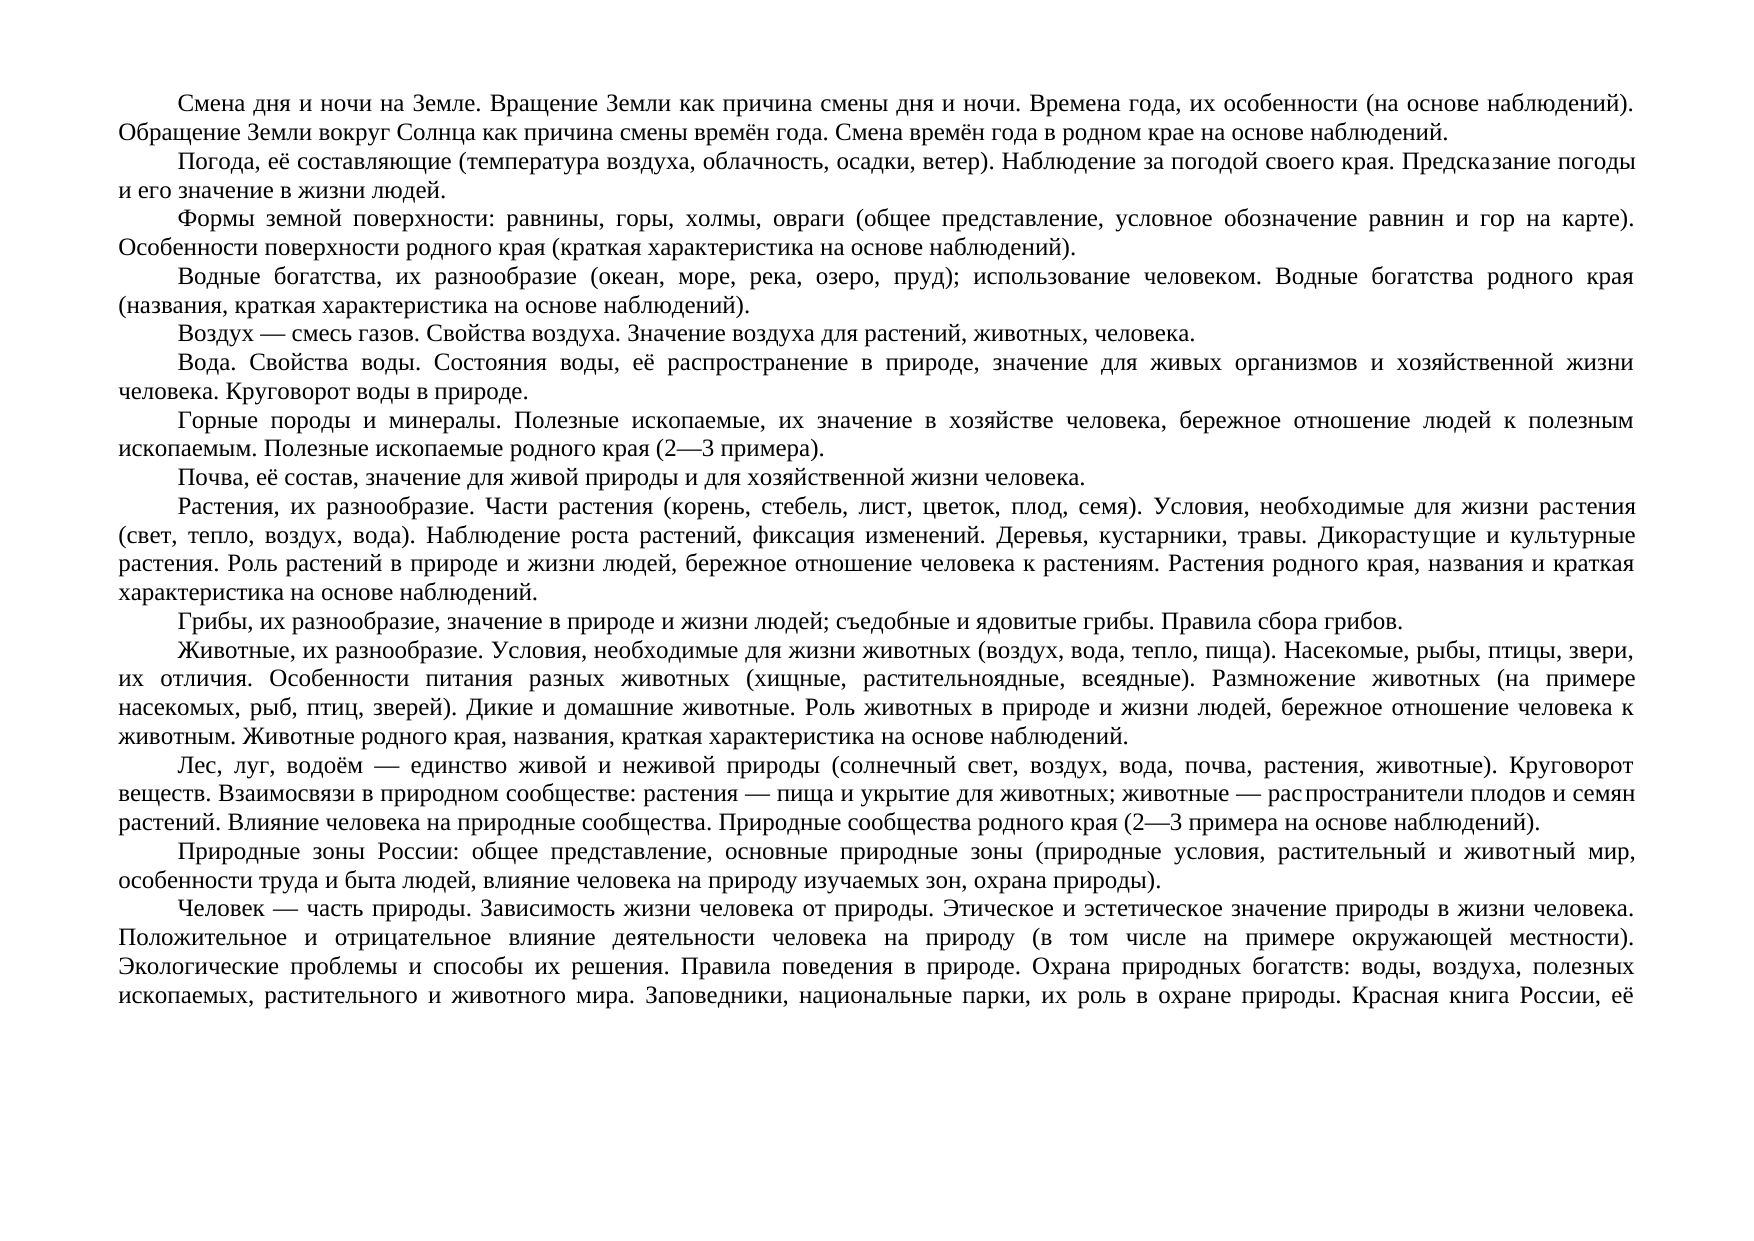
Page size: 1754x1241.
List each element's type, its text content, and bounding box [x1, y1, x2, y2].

text Формы земной поверхности: равнины, горы, холмы, овраги (общее представление, условное обозначение равнин и гор на карте). Особенности поверхности родного края (краткая характеристика на основе наблюдений). [118, 203, 1636, 261]
text Горные породы и минералы. Полезные ископаемые, их значение в хозяйстве человека, бережное отношение людей к полезным ископаемым. Полезные ископаемые родного края (2—3 примера). [118, 405, 1636, 462]
text Растения, их разнообразие. Части растения (корень, стебель, лист, цветок, плод, семя). Условия, необходимые для жизни растения (свет, тепло, воздух, вода). Наблюдение роста растений, фиксация изменений. Деревья, кустарники, травы. Дикорастущие и культурные растения. Роль растений в природе и жизни людей, бережное отношение человека к растениям. Растения родного края, названия и краткая характеристика на основе наблюдений. [118, 491, 1636, 606]
text Водные богатства, их разнообразие (океан, море, река, озеро, пруд); использование человеком. Водные богатства родного края (названия, краткая характеристика на основе наблюдений). [118, 261, 1636, 318]
text Грибы, их разнообразие, значение в природе и жизни людей; съедобные и ядовитые грибы. Правила сбора грибов. [118, 606, 1636, 635]
text Животные, их разнообразие. Условия, необходимые для жизни животных (воздух, вода, тепло, пища). Насекомые, рыбы, птицы, звери, их отличия. Особенности питания разных животных (хищные, растительноядные, всеядные). Размножение животных (на примере насекомых, рыб, птиц, зверей). Дикие и домашние животные. Роль животных в природе и жизни людей, бережное отношение человека к животным. Животные родного края, названия, краткая характеристика на основе наблюдений. [118, 635, 1636, 750]
text Смена дня и ночи на Земле. Вращение Земли как причина смены дня и ночи. Времена года, их особенности (на основе наблюдений). Обращение Земли вокруг Солнца как причина смены времён года. Смена времён года в родном крае на основе наблюдений. [118, 88, 1636, 146]
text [118, 893, 1636, 1008]
text Природные зоны России: общее представление, основные природные зоны (природные условия, растительный и животный мир, особенности труда и быта людей, влияние человека на природу изучаемых зон, охрана природы). [118, 836, 1636, 893]
text Погода, её составляющие (температура воздуха, облачность, осадки, ветер). Наблюдение за погодой своего края. Предсказание погоды и его значение в жизни людей. [118, 146, 1636, 203]
text Лес, луг, водоём — единство живой и неживой природы (солнечный свет, воздух, вода, почва, растения, животные). Круговорот веществ. Взаимосвязи в природном сообществе: растения — пища и укрытие для животных; животные — распространители плодов и семян растений. Влияние человека на природные сообщества. Природные сообщества родного края (2—3 примера на основе наблюдений). [118, 750, 1636, 836]
text Почва, её состав, значение для живой природы и для хозяйственной жизни человека. [118, 462, 1636, 491]
text Воздух — смесь газов. Свойства воздуха. Значение воздуха для растений, животных, человека. [118, 318, 1636, 347]
text Вода. Свойства воды. Состояния воды, её распространение в природе, значение для живых организмов и хозяйственной жизни человека. Круговорот воды в природе. [118, 347, 1636, 405]
